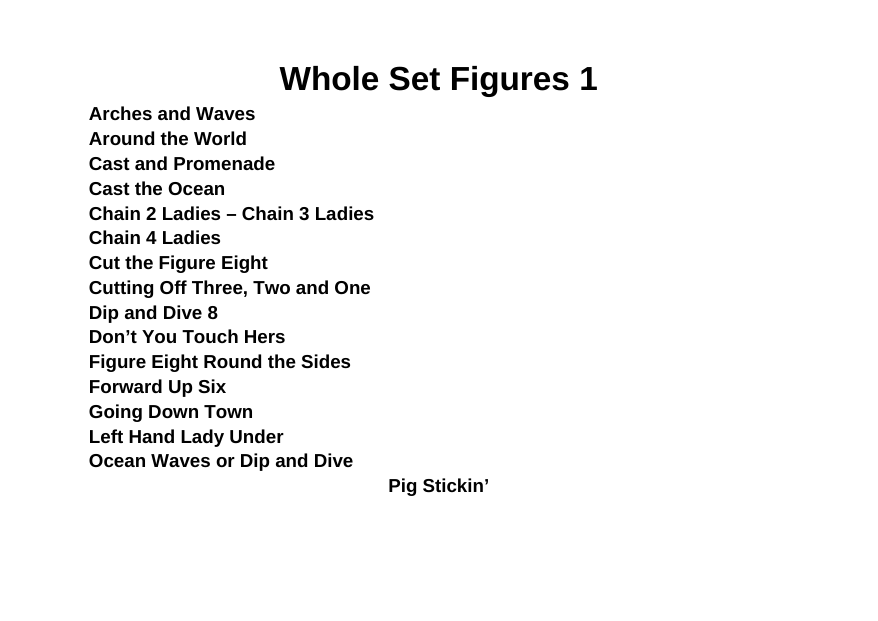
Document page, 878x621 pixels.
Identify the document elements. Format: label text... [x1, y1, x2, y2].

text Chain 4 Ladies [89, 227, 788, 249]
text Around the World [89, 128, 788, 149]
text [89, 475, 788, 497]
text Arches and Waves [89, 103, 788, 125]
text Left Hand Lady Under [89, 426, 788, 447]
text Cast and Promenade [89, 153, 788, 174]
text Whole Set Figures 1 [89, 59, 788, 97]
text Ocean Waves or Dip and Dive [89, 450, 788, 472]
text Cutting Off Three, Two and One [89, 277, 788, 298]
text Cast the Ocean [89, 178, 788, 199]
text Figure Eight Round the Sides [89, 351, 788, 373]
text Don’t You Touch Hers [89, 326, 788, 348]
text Forward Up Six [89, 376, 788, 397]
text Cut the Figure Eight [89, 252, 788, 273]
text Going Down Town [89, 401, 788, 422]
text Chain 2 Ladies – Chain 3 Ladies [89, 202, 788, 224]
text Dip and Dive 8 [89, 302, 788, 323]
